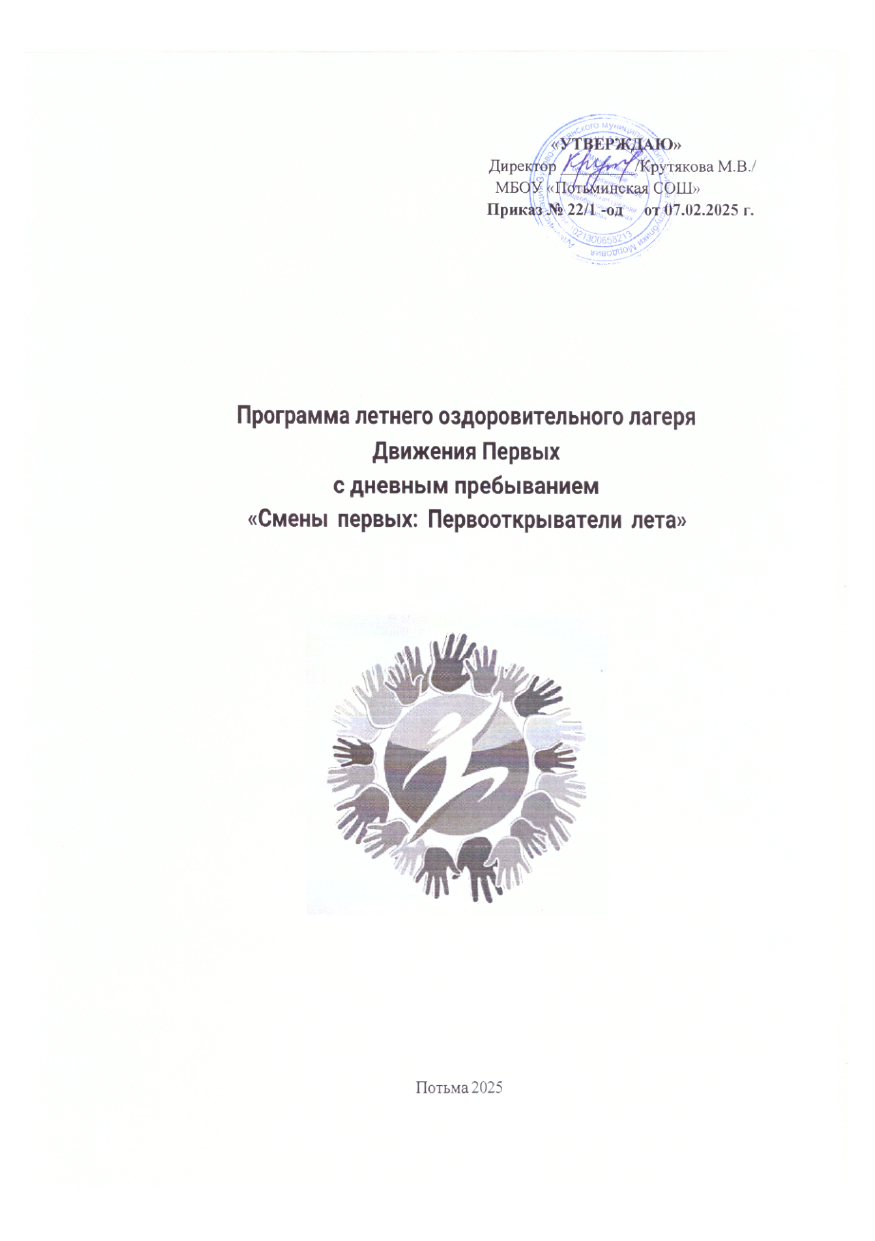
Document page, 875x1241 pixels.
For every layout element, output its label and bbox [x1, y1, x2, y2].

picture [16, 42, 851, 1192]
